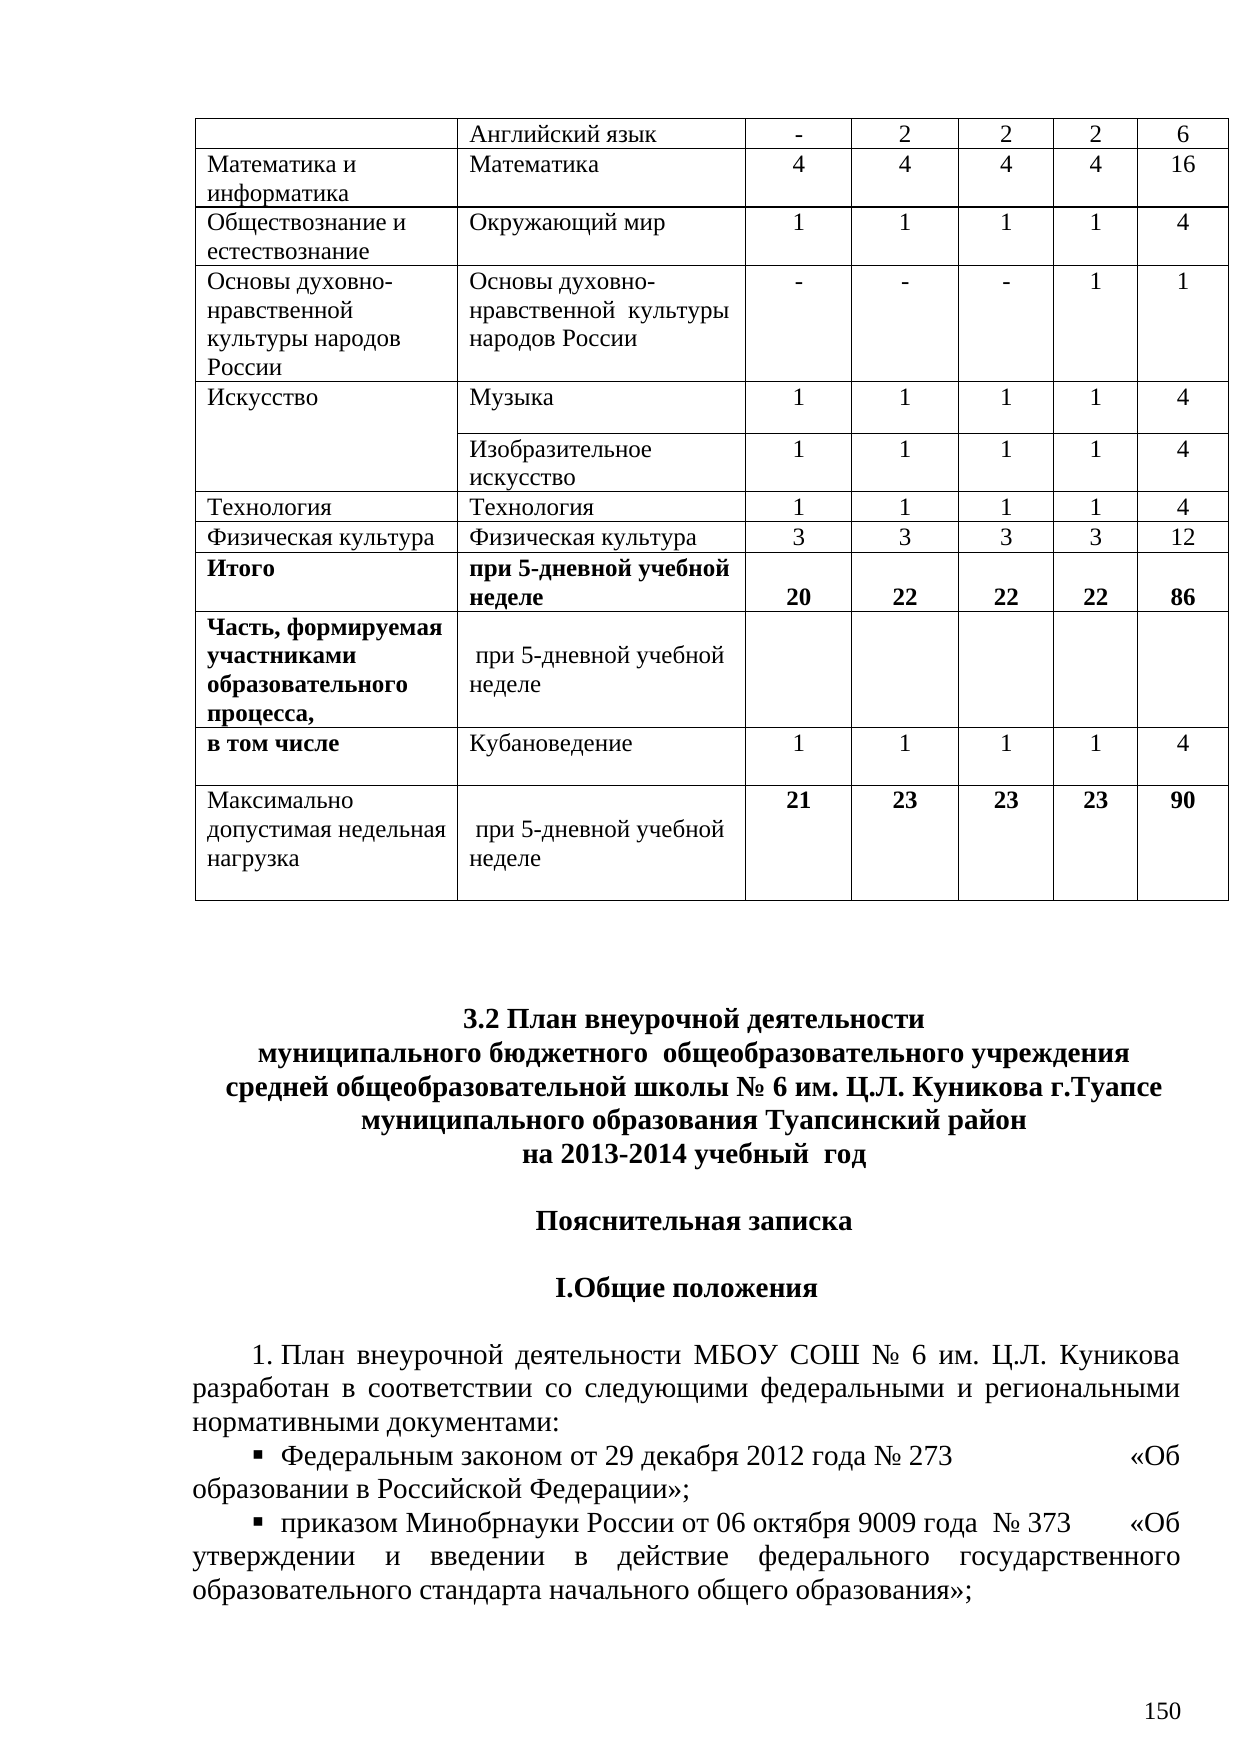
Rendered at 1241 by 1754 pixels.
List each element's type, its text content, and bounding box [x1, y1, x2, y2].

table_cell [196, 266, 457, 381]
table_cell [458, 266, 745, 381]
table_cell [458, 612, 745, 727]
text на 2013-2014 учебный год [207, 1136, 1181, 1169]
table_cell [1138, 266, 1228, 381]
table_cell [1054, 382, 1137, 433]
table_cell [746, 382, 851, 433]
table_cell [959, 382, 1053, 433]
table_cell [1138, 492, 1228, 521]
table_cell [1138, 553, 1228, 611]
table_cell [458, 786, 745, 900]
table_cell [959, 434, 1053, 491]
text муниципального образования Туапсинский район [207, 1102, 1181, 1136]
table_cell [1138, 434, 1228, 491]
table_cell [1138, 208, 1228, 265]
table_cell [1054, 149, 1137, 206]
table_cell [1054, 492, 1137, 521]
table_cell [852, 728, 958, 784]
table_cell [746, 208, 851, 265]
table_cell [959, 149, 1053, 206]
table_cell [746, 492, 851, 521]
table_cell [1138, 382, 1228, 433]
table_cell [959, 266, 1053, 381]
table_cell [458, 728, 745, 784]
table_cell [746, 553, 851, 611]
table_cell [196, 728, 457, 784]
text 3.2 План внеурочной деятельности [207, 1002, 1181, 1035]
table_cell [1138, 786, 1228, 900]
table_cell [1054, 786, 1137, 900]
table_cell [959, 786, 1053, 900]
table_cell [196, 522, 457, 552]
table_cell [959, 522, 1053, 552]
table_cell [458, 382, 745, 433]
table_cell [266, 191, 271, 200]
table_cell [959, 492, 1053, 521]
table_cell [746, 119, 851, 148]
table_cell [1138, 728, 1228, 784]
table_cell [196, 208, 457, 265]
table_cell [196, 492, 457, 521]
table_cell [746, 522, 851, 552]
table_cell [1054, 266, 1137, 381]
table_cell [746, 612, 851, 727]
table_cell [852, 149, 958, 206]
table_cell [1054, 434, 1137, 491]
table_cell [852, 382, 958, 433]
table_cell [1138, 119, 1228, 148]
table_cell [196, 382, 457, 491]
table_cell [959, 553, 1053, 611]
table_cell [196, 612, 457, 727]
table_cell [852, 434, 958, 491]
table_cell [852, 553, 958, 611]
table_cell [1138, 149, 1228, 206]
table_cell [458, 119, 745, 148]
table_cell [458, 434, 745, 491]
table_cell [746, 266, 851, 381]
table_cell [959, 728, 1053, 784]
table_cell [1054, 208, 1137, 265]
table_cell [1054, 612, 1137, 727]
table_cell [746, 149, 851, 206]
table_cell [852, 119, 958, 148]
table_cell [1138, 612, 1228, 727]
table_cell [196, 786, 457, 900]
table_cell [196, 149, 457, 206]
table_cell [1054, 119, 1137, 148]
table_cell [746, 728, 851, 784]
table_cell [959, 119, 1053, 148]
text Пояснительная записка [207, 1203, 1181, 1236]
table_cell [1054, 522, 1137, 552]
list приказом Минобрнауки России от 06 октября 9009 года № 373 «Об утверждении и введении в действие федерального государственного образовательного стандарта начального общего образования»; [192, 1505, 1181, 1606]
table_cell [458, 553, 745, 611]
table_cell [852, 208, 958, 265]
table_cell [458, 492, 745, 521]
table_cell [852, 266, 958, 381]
text муниципального бюджетного общеобразовательного учреждения [207, 1035, 1181, 1069]
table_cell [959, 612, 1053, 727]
text I.Общие положения [394, 1270, 1181, 1303]
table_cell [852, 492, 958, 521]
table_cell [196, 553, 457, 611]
list Федеральным законом от 29 декабря 2012 года № 273 «Об образовании в Российской Федерации»; [192, 1438, 1181, 1505]
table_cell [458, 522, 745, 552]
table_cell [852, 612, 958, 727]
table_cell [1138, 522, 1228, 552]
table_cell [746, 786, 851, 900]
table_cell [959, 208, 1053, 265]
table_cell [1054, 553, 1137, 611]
list План внеурочной деятельности МБОУ СОШ № 6 им. Ц.Л. Куникова разработан в соответствии со следующими федеральными и региональными нормативными документами: [192, 1337, 1181, 1438]
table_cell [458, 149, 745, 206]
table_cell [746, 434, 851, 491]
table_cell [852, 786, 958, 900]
text средней общеобразовательной школы № 6 им. Ц.Л. Куникова г.Туапсе [207, 1069, 1181, 1102]
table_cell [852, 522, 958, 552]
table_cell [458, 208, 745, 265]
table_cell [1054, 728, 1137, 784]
